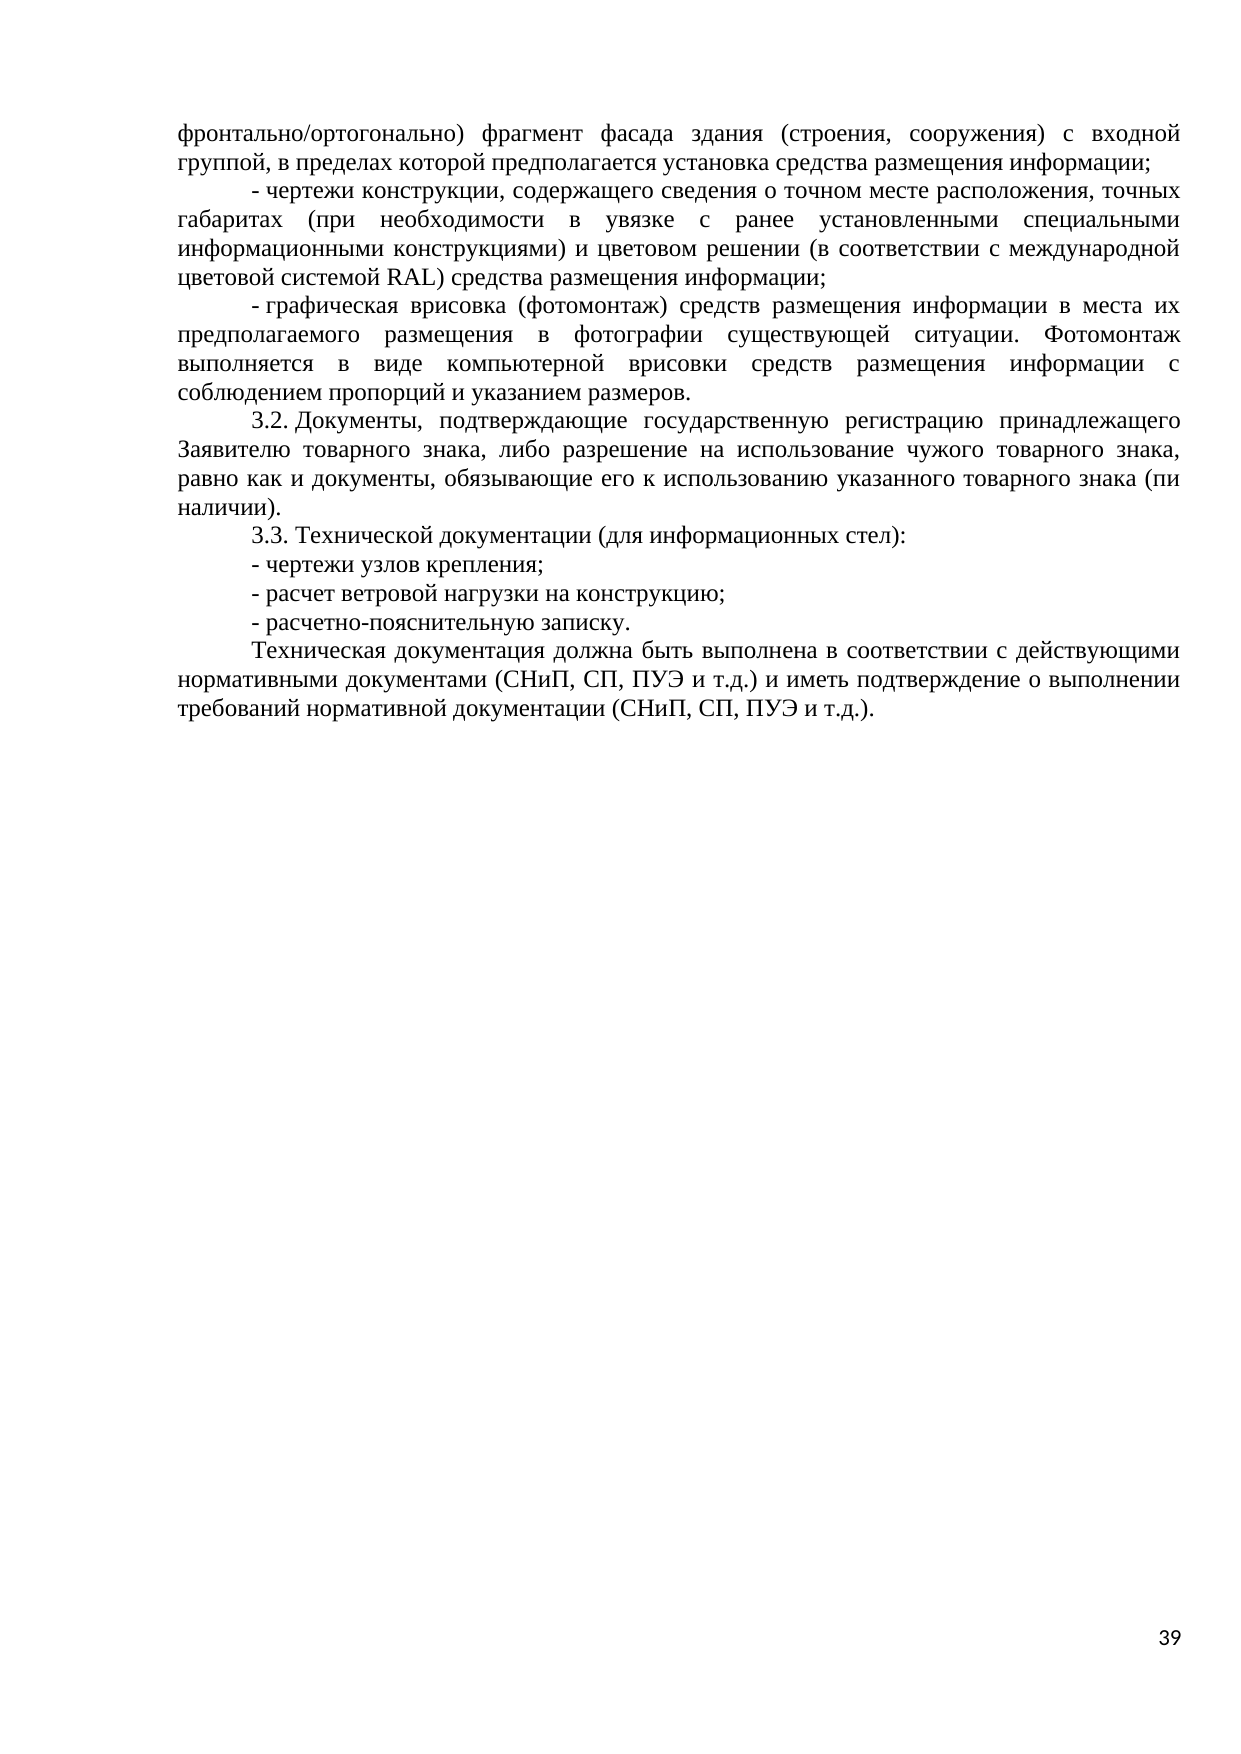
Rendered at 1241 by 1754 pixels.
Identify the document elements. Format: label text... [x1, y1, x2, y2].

list Документы, подтверждающие государственную регистрацию принадлежащего Заявителю товарного знака, либо разрешение на использование чужого товарного знака, равно как и документы, обязывающие его к использованию указанного товарного знака (пи наличии). [177, 406, 1181, 521]
list расчет ветровой нагрузки на конструкцию; [177, 578, 1181, 607]
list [177, 118, 1181, 176]
list чертежи конструкции, содержащего сведения о точном месте расположения, точных габаритах (при необходимости в увязке с ранее установленными специальными информационными конструкциями) и цветовом решении (в соответствии с международной цветовой системой RAL) средства размещения информации; [177, 176, 1181, 291]
list расчетно-пояснительную записку. [177, 607, 1181, 636]
text Техническая документация должна быть выполнена в соответствии с действующими нормативными документами (СНиП, СП, ПУЭ и т.д.) и иметь подтверждение о выполнении требований нормативной документации (СНиП, СП, ПУЭ и т.д.). [177, 636, 1181, 722]
list графическая врисовка (фотомонтаж) средств размещения информации в места их предполагаемого размещения в фотографии существующей ситуации. Фотомонтаж выполняется в виде компьютерной врисовки средств размещения информации с соблюдением пропорций и указанием размеров. [177, 291, 1181, 406]
list Технической документации (для информационных стел): [177, 521, 1181, 549]
list чертежи узлов крепления; [177, 549, 1181, 578]
